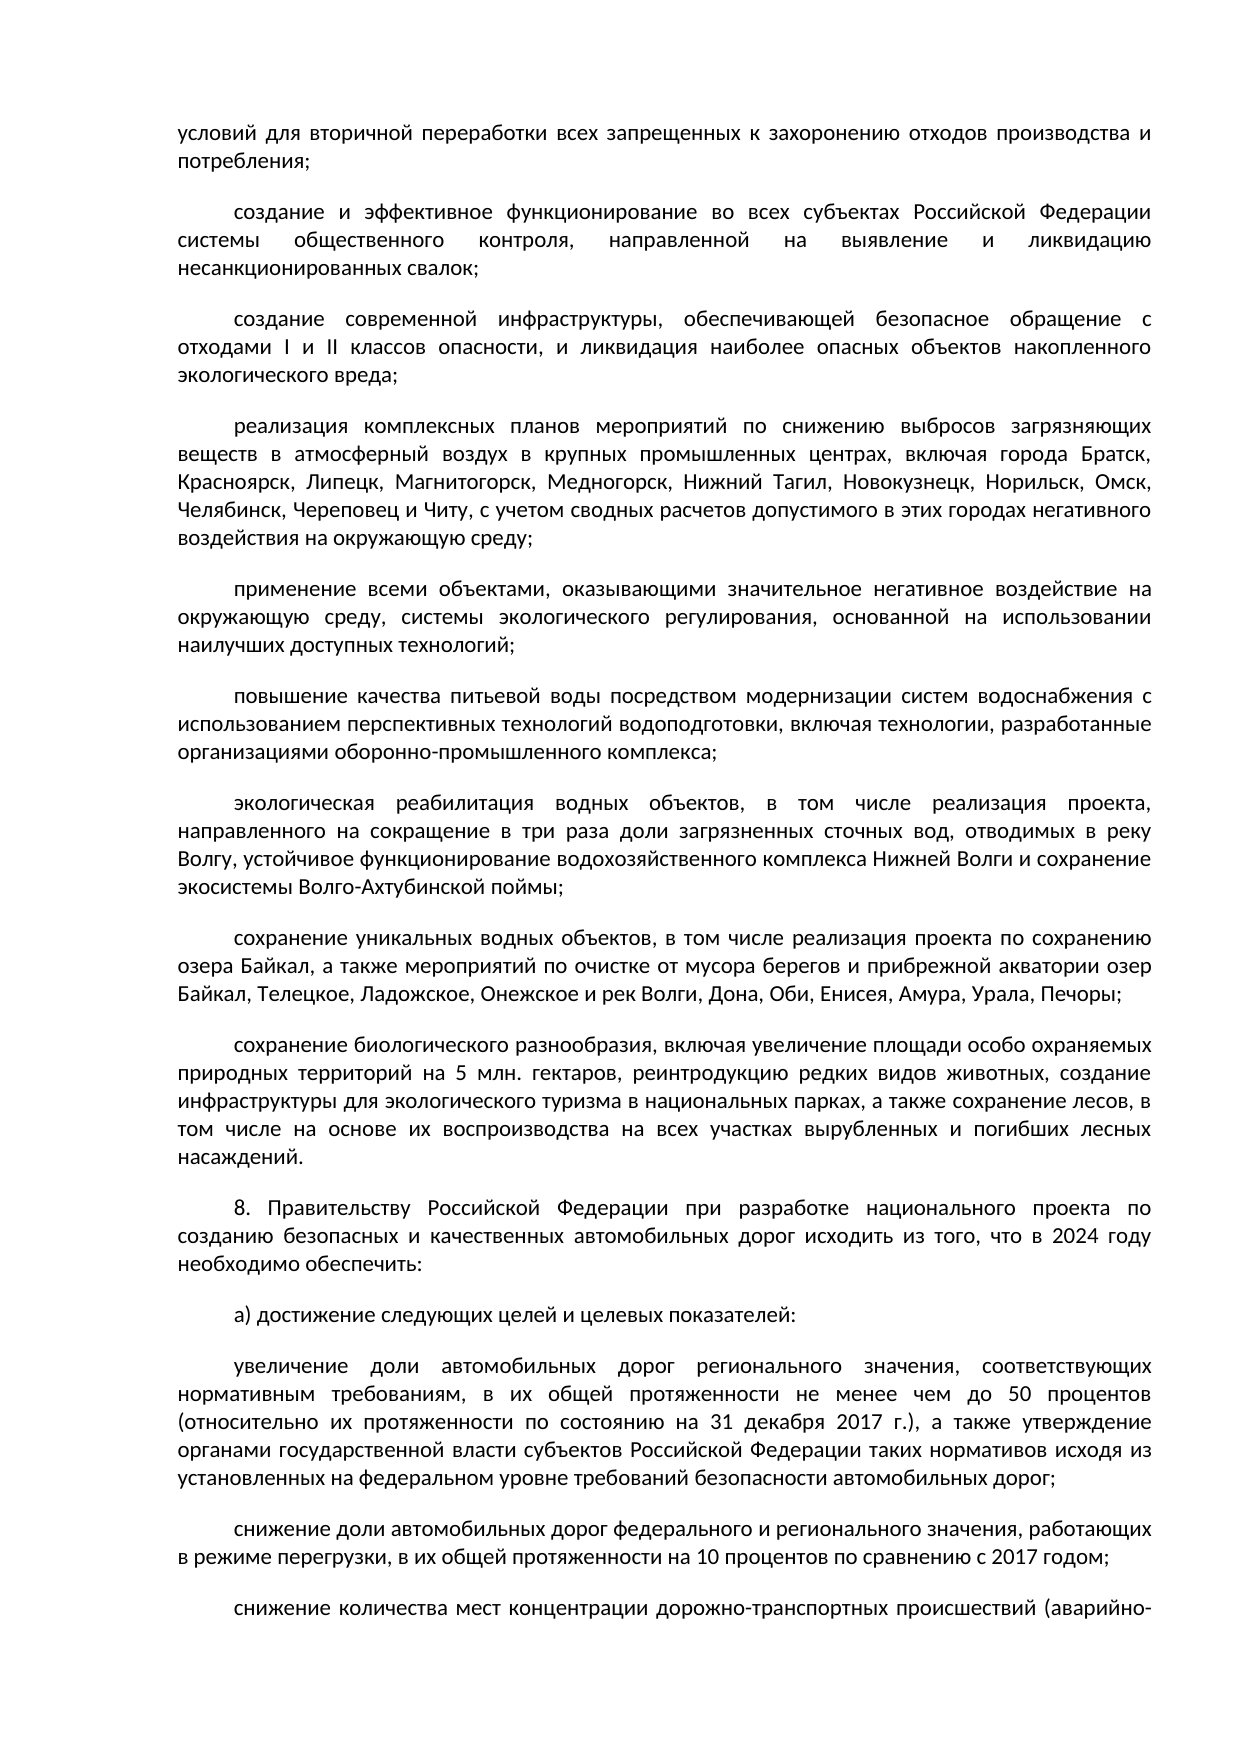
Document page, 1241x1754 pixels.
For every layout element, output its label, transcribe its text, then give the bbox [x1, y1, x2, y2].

text увеличение доли автомобильных дорог регионального значения, соответствующих нормативным требованиям, в их общей протяженности не менее чем до 50 процентов (относительно их протяженности по состоянию на 31 декабря 2017 г.), а также утверждение органами государственной власти субъектов Российской Федерации таких нормативов исходя из установленных на федеральном уровне требований безопасности автомобильных дорог; [177, 1351, 1152, 1491]
text создание современной инфраструктуры, обеспечивающей безопасное обращение с отходами I и II классов опасности, и ликвидация наиболее опасных объектов накопленного экологического вреда; [177, 304, 1152, 388]
text экологическая реабилитация водных объектов, в том числе реализация проекта, направленного на сокращение в три раза доли загрязненных сточных вод, отводимых в реку Волгу, устойчивое функционирование водохозяйственного комплекса Нижней Волги и сохранение экосистемы Волго-Ахтубинской поймы; [177, 788, 1152, 900]
text а) достижение следующих целей и целевых показателей: [177, 1300, 1152, 1328]
text сохранение уникальных водных объектов, в том числе реализация проекта по сохранению озера Байкал, а также мероприятий по очистке от мусора берегов и прибрежной акватории озер Байкал, Телецкое, Ладожское, Онежское и рек Волги, Дона, Оби, Енисея, Амура, Урала, Печоры; [177, 923, 1152, 1007]
text 8. Правительству Российской Федерации при разработке национального проекта по созданию безопасных и качественных автомобильных дорог исходить из того, что в 2024 году необходимо обеспечить: [177, 1193, 1152, 1277]
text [177, 1593, 1152, 1621]
text реализация комплексных планов мероприятий по снижению выбросов загрязняющих веществ в атмосферный воздух в крупных промышленных центрах, включая города Братск, Красноярск, Липецк, Магнитогорск, Медногорск, Нижний Тагил, Новокузнецк, Норильск, Омск, Челябинск, Череповец и Читу, с учетом сводных расчетов допустимого в этих городах негативного воздействия на окружающую среду; [177, 411, 1152, 551]
text применение всеми объектами, оказывающими значительное негативное воздействие на окружающую среду, системы экологического регулирования, основанной на использовании наилучших доступных технологий; [177, 574, 1152, 658]
text снижение доли автомобильных дорог федерального и регионального значения, работающих в режиме перегрузки, в их общей протяженности на 10 процентов по сравнению с 2017 годом; [177, 1514, 1152, 1570]
text сохранение биологического разнообразия, включая увеличение площади особо охраняемых природных территорий на 5 млн. гектаров, реинтродукцию редких видов животных, создание инфраструктуры для экологического туризма в национальных парках, а также сохранение лесов, в том числе на основе их воспроизводства на всех участках вырубленных и погибших лесных насаждений. [177, 1030, 1152, 1170]
text повышение качества питьевой воды посредством модернизации систем водоснабжения с использованием перспективных технологий водоподготовки, включая технологии, разработанные организациями оборонно-промышленного комплекса; [177, 681, 1152, 765]
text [177, 118, 1152, 174]
text создание и эффективное функционирование во всех субъектах Российской Федерации системы общественного контроля, направленной на выявление и ликвидацию несанкционированных свалок; [177, 197, 1152, 281]
